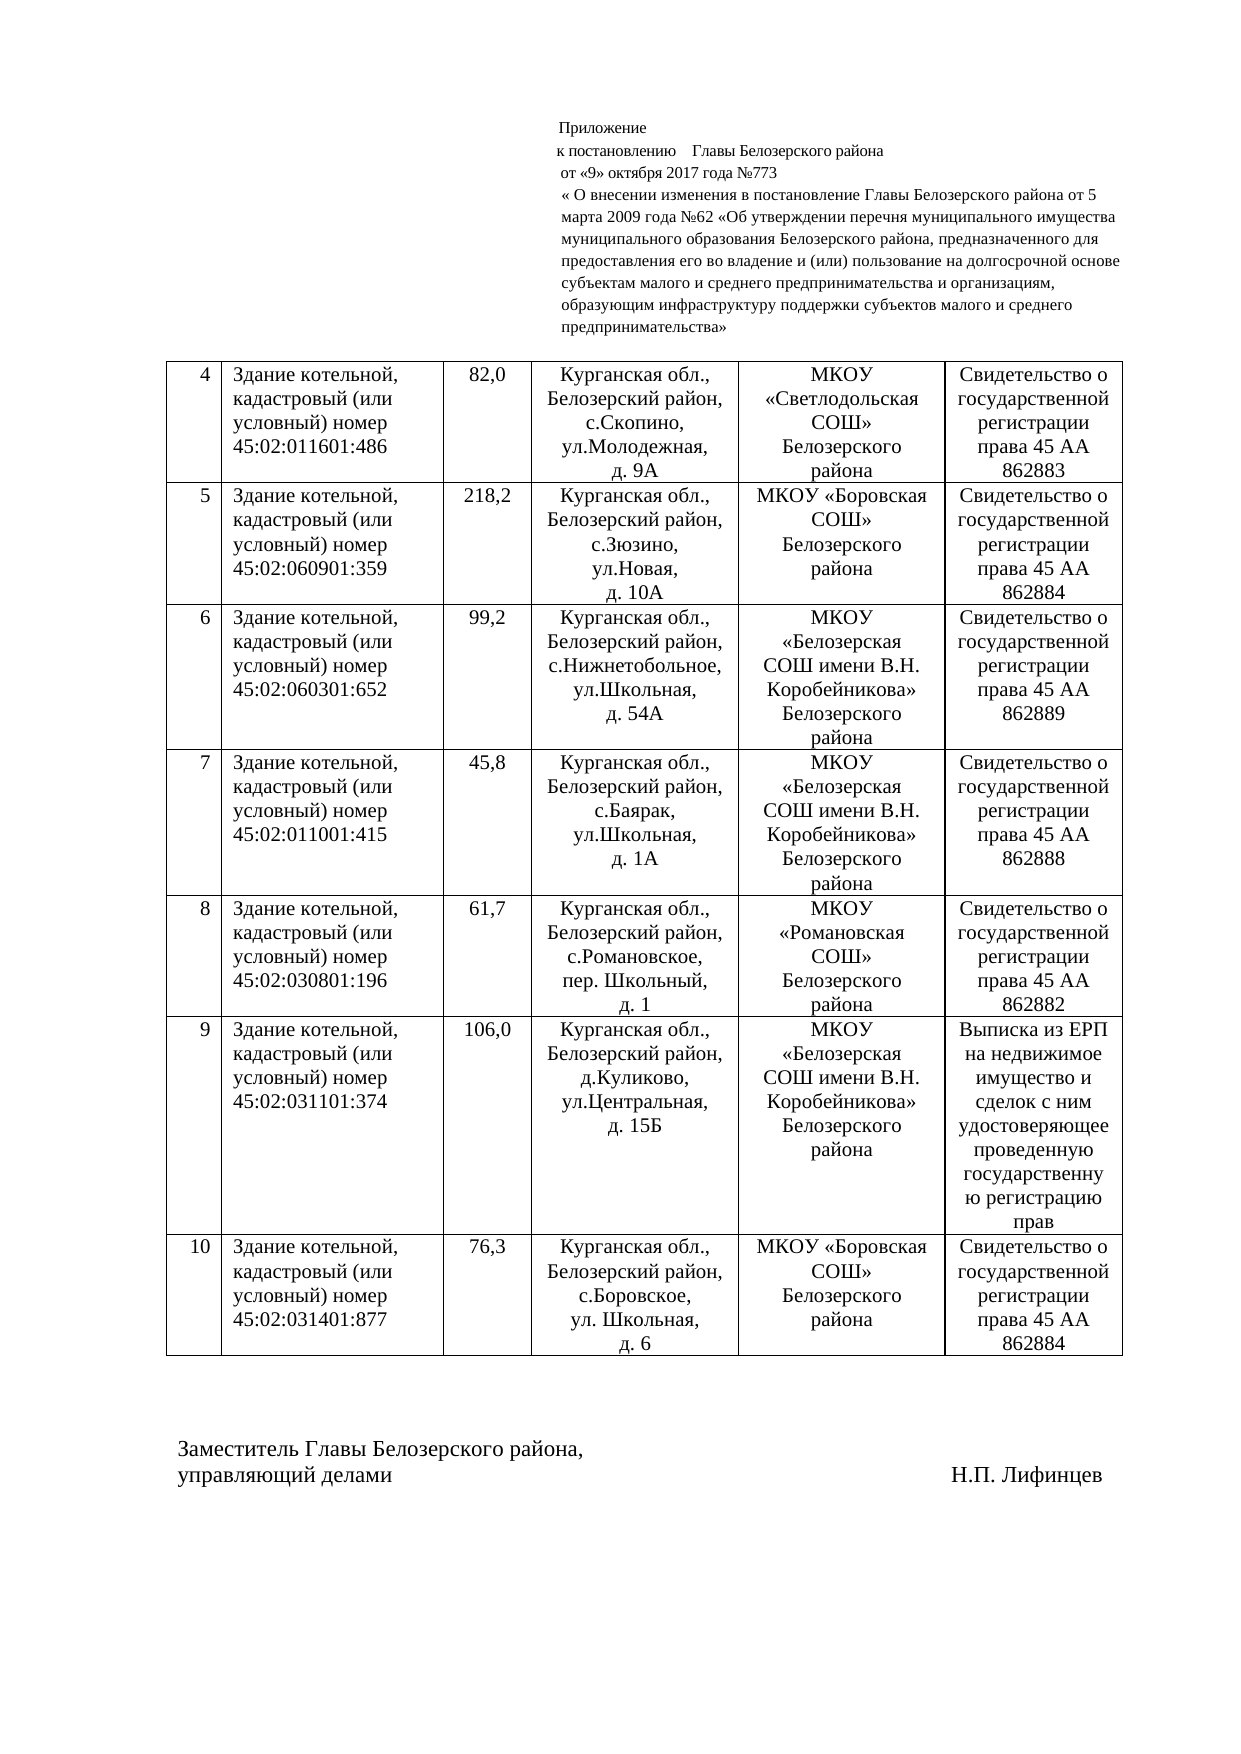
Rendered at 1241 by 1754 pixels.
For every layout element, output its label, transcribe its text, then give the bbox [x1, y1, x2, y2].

text управляющий делами Н.П. Лифинцев [177, 1461, 1122, 1488]
table_cell 106,0 [444, 1017, 531, 1233]
table_header 82,0 [444, 362, 531, 482]
text к постановлению Главы Белозерского района [177, 141, 1122, 160]
table_cell Здание котельной, кадастровый (или условный) номер 45:02:060901:359 [222, 483, 443, 604]
table_cell 10 [167, 1235, 221, 1355]
table_cell Здание котельной, кадастровый (или условный) номер 45:02:031101:374 [222, 1017, 443, 1233]
table_cell МКОУ «Белозерская СОШ имени В.Н. Коробейникова» Белозерского района [739, 605, 944, 749]
table_cell МКОУ «Белозерская СОШ имени В.Н. Коробейникова» Белозерского района [739, 750, 944, 894]
text Приложение [177, 118, 1122, 137]
table_cell 61,7 [444, 896, 531, 1016]
table_cell 218,2 [444, 483, 531, 604]
table_cell Свидетельство о государственной регистрации права 45 АА 862884 [946, 1235, 1122, 1355]
table_cell 45,8 [444, 750, 531, 894]
table_cell Свидетельство о государственной регистрации права 45 АА 862888 [946, 750, 1122, 894]
table_cell Выписка из ЕРП на недвижимое имущество и сделок с ним удостоверяющее проведенную государственную регистрацию прав [946, 1017, 1122, 1233]
table_cell 76,3 [444, 1235, 531, 1355]
table_cell Курганская обл., Белозерский район, с.Нижнетобольное, ул.Школьная, д. 54А [532, 605, 738, 749]
table_cell Свидетельство о государственной регистрации права 45 АА 862884 [946, 483, 1122, 604]
table_header Здание котельной, кадастровый (или условный) номер 45:02:011601:486 [222, 362, 443, 482]
table_header МКОУ «Светлодольская СОШ» Белозерского района [739, 362, 944, 482]
table_cell Курганская обл., Белозерский район, д.Куликово, ул.Центральная, д. 15Б [532, 1017, 738, 1233]
table_cell Здание котельной, кадастровый (или условный) номер 45:02:030801:196 [222, 896, 443, 1016]
text Заместитель Главы Белозерского района, [177, 1435, 1122, 1461]
table_header 4 [167, 362, 221, 482]
table_cell Курганская обл., Белозерский район, с.Романовское, пер. Школьный, д. 1 [532, 896, 738, 1016]
table_header Курганская обл., Белозерский район, с.Скопино, ул.Молодежная, д. 9А [532, 362, 738, 482]
table_cell Свидетельство о государственной регистрации права 45 АА 862882 [946, 896, 1122, 1016]
table_cell 6 [167, 605, 221, 749]
table_cell Курганская обл., Белозерский район, с.Зюзино, ул.Новая, д. 10А [532, 483, 738, 604]
table_cell Здание котельной, кадастровый (или условный) номер 45:02:060301:652 [222, 605, 443, 749]
table_cell МКОУ «Боровская СОШ» Белозерского района [739, 483, 944, 604]
table_cell 99,2 [444, 605, 531, 749]
table_cell Курганская обл., Белозерский район, с.Боровское, ул. Школьная, д. 6 [532, 1235, 738, 1355]
table_cell МКОУ «Романовская СОШ» Белозерского района [739, 896, 944, 1016]
table_cell 8 [167, 896, 221, 1016]
table_cell Здание котельной, кадастровый (или условный) номер 45:02:011001:415 [222, 750, 443, 894]
text от «9» октября 2017 года №773 [177, 163, 1122, 182]
table_cell 5 [167, 483, 221, 604]
table_cell МКОУ «Боровская СОШ» Белозерского района [739, 1235, 944, 1355]
table_header Свидетельство о государственной регистрации права 45 АА 862883 [946, 362, 1122, 482]
table_cell Здание котельной, кадастровый (или условный) номер 45:02:031401:877 [222, 1235, 443, 1355]
table_cell 9 [167, 1017, 221, 1233]
table_cell 7 [167, 750, 221, 894]
table_cell Курганская обл., Белозерский район, с.Баярак, ул.Школьная, д. 1А [532, 750, 738, 894]
text « О внесении изменения в постановление Главы Белозерского района от 5 марта 2009 года №62 «Об утверждении перечня муниципального имущества муниципального образования Белозерского района, предназначенного для предоставления его во владение и (или) пользование на долгосрочной основе субъектам малого и среднего предпринимательства и организациям, образующим инфраструктуру поддержки субъектов малого и среднего предпринимательства» [561, 185, 1122, 336]
table_cell МКОУ «Белозерская СОШ имени В.Н. Коробейникова» Белозерского района [739, 1017, 944, 1233]
table_cell Свидетельство о государственной регистрации права 45 АА 862889 [946, 605, 1122, 749]
